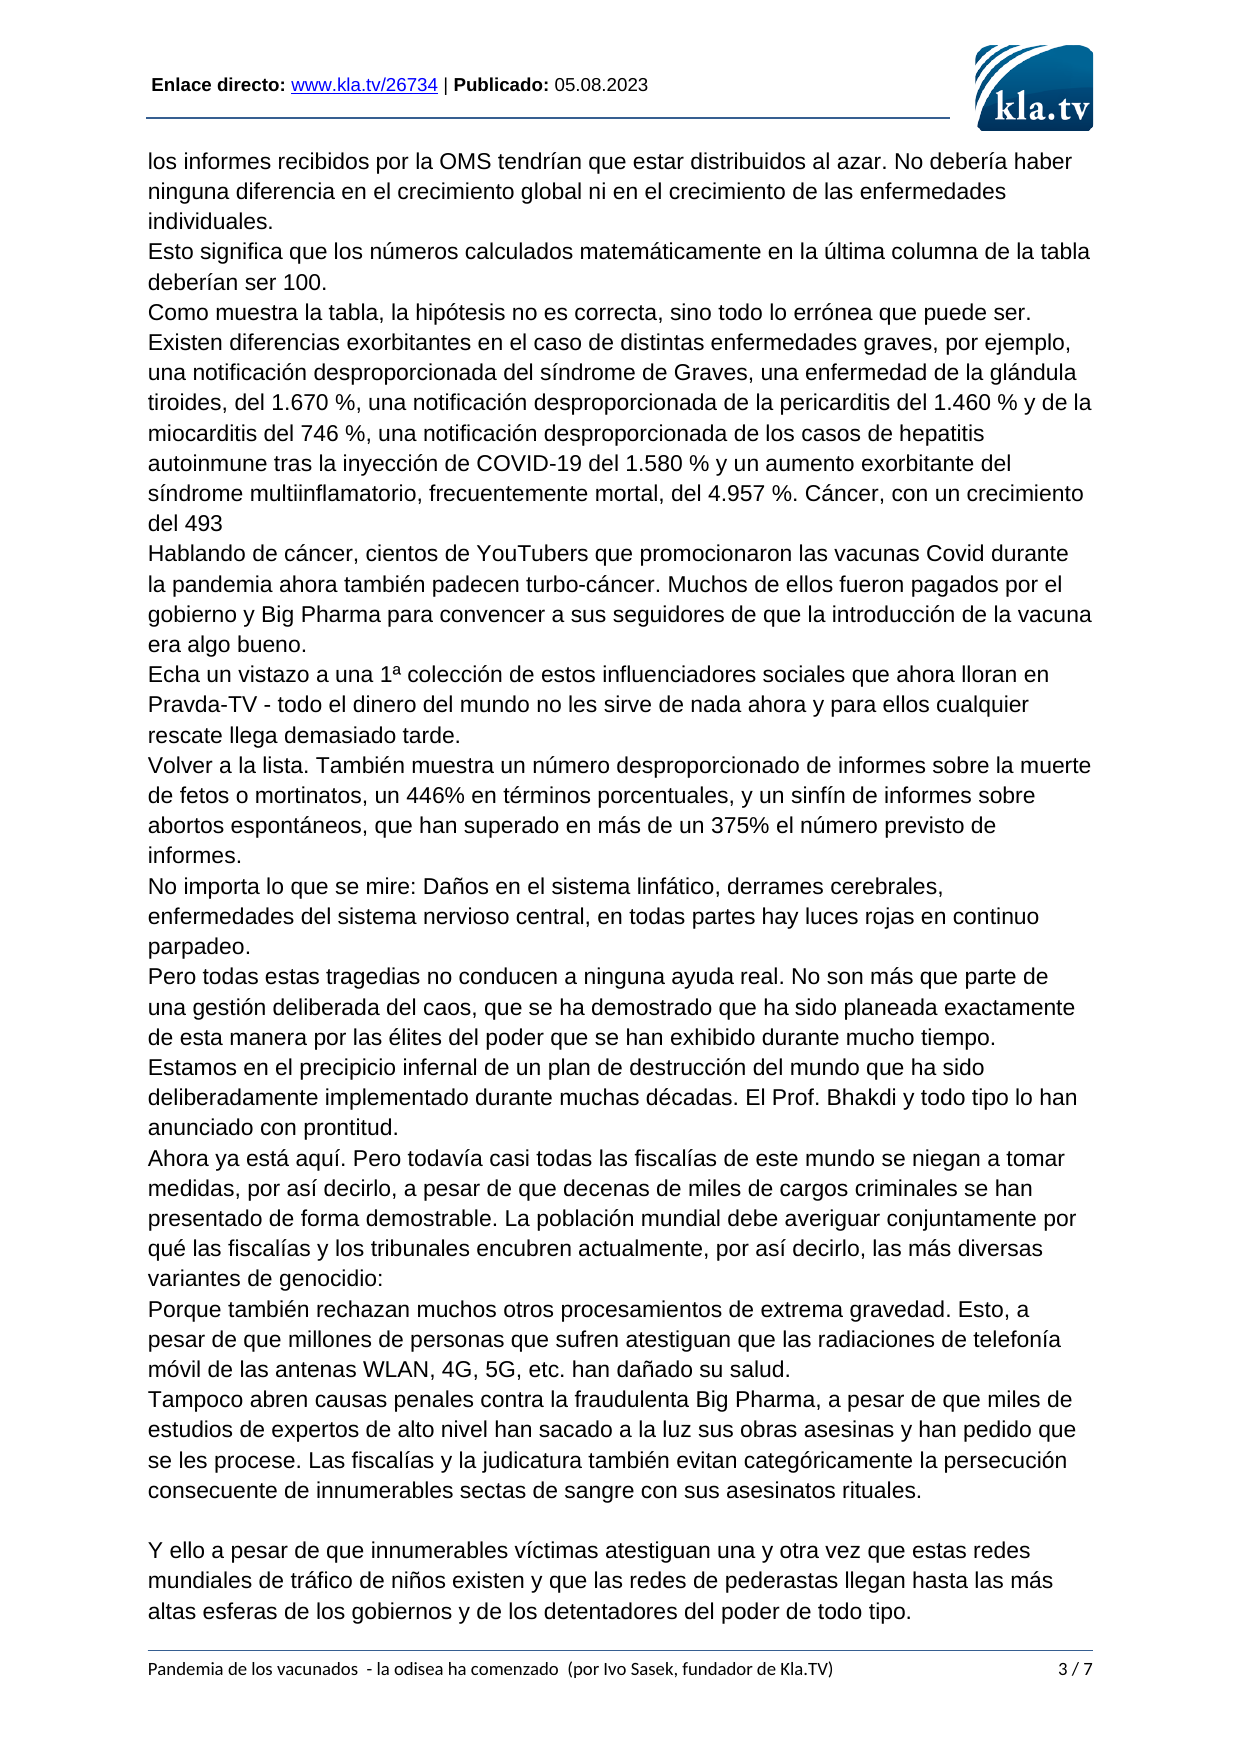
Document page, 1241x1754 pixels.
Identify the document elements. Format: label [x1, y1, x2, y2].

text [148, 148, 1093, 1624]
